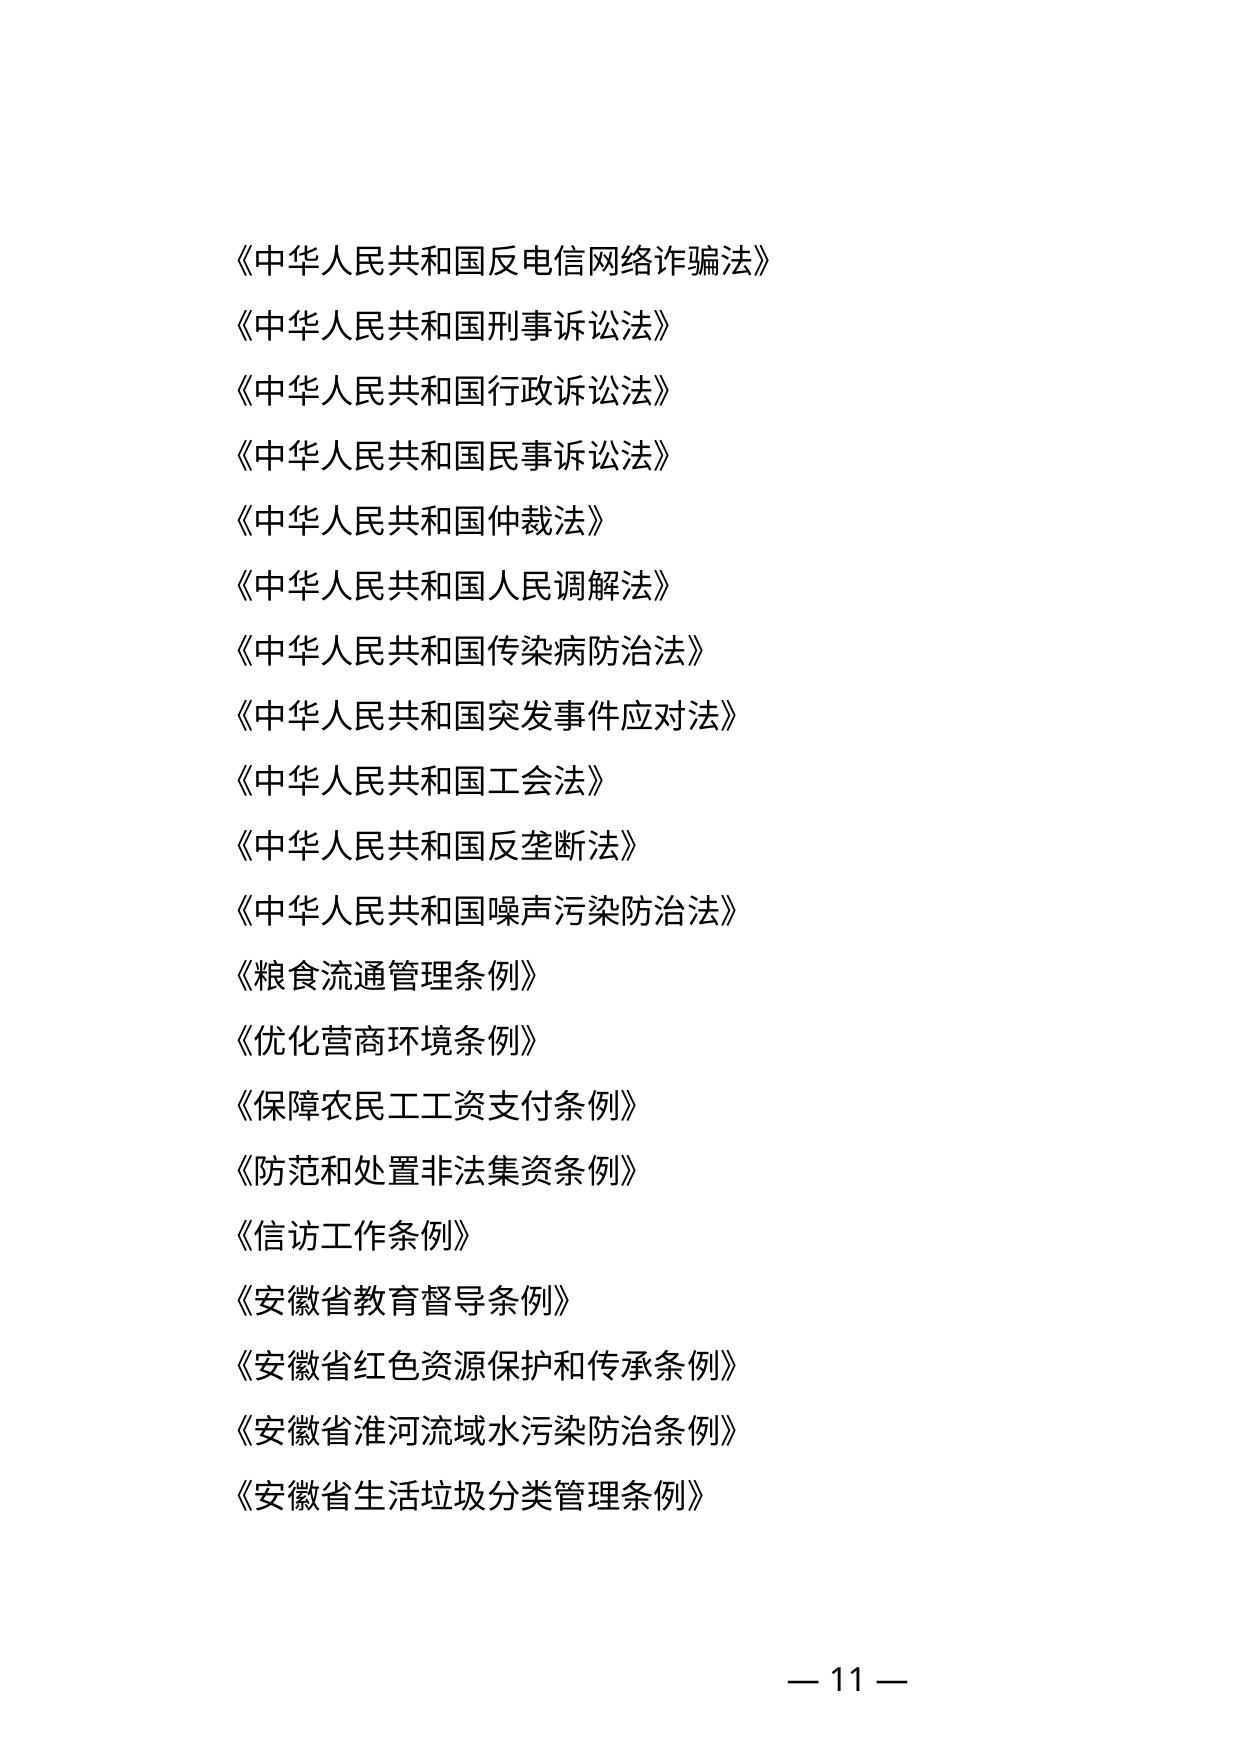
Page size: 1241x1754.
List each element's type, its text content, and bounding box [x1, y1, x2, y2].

text 《中华人民共和国民事诉讼法》 [153, 422, 1087, 487]
text 《安徽省红色资源保护和传承条例》 [153, 1332, 1087, 1397]
text 《中华人民共和国人民调解法》 [153, 552, 1087, 617]
text 《安徽省淮河流域水污染防治条例》 [153, 1397, 1087, 1462]
text 《信访工作条例》 [153, 1202, 1087, 1267]
text 《中华人民共和国反垄断法》 [153, 812, 1087, 877]
text 《优化营商环境条例》 [153, 1007, 1087, 1072]
text 《中华人民共和国工会法》 [153, 747, 1087, 812]
text 《中华人民共和国刑事诉讼法》 [153, 292, 1087, 357]
text 《中华人民共和国行政诉讼法》 [153, 357, 1087, 422]
text 《中华人民共和国噪声污染防治法》 [153, 877, 1087, 942]
text 《安徽省教育督导条例》 [153, 1267, 1087, 1332]
text 《中华人民共和国仲裁法》 [153, 487, 1087, 552]
text 《保障农民工工资支付条例》 [153, 1072, 1087, 1137]
text 《安徽省生活垃圾分类管理条例》 [153, 1462, 1087, 1527]
text 《粮食流通管理条例》 [153, 942, 1087, 1007]
text 《防范和处置非法集资条例》 [153, 1137, 1087, 1202]
text 《中华人民共和国传染病防治法》 [153, 617, 1087, 682]
text 《中华人民共和国突发事件应对法》 [153, 682, 1087, 747]
text 《中华人民共和国反电信网络诈骗法》 [153, 227, 1087, 292]
